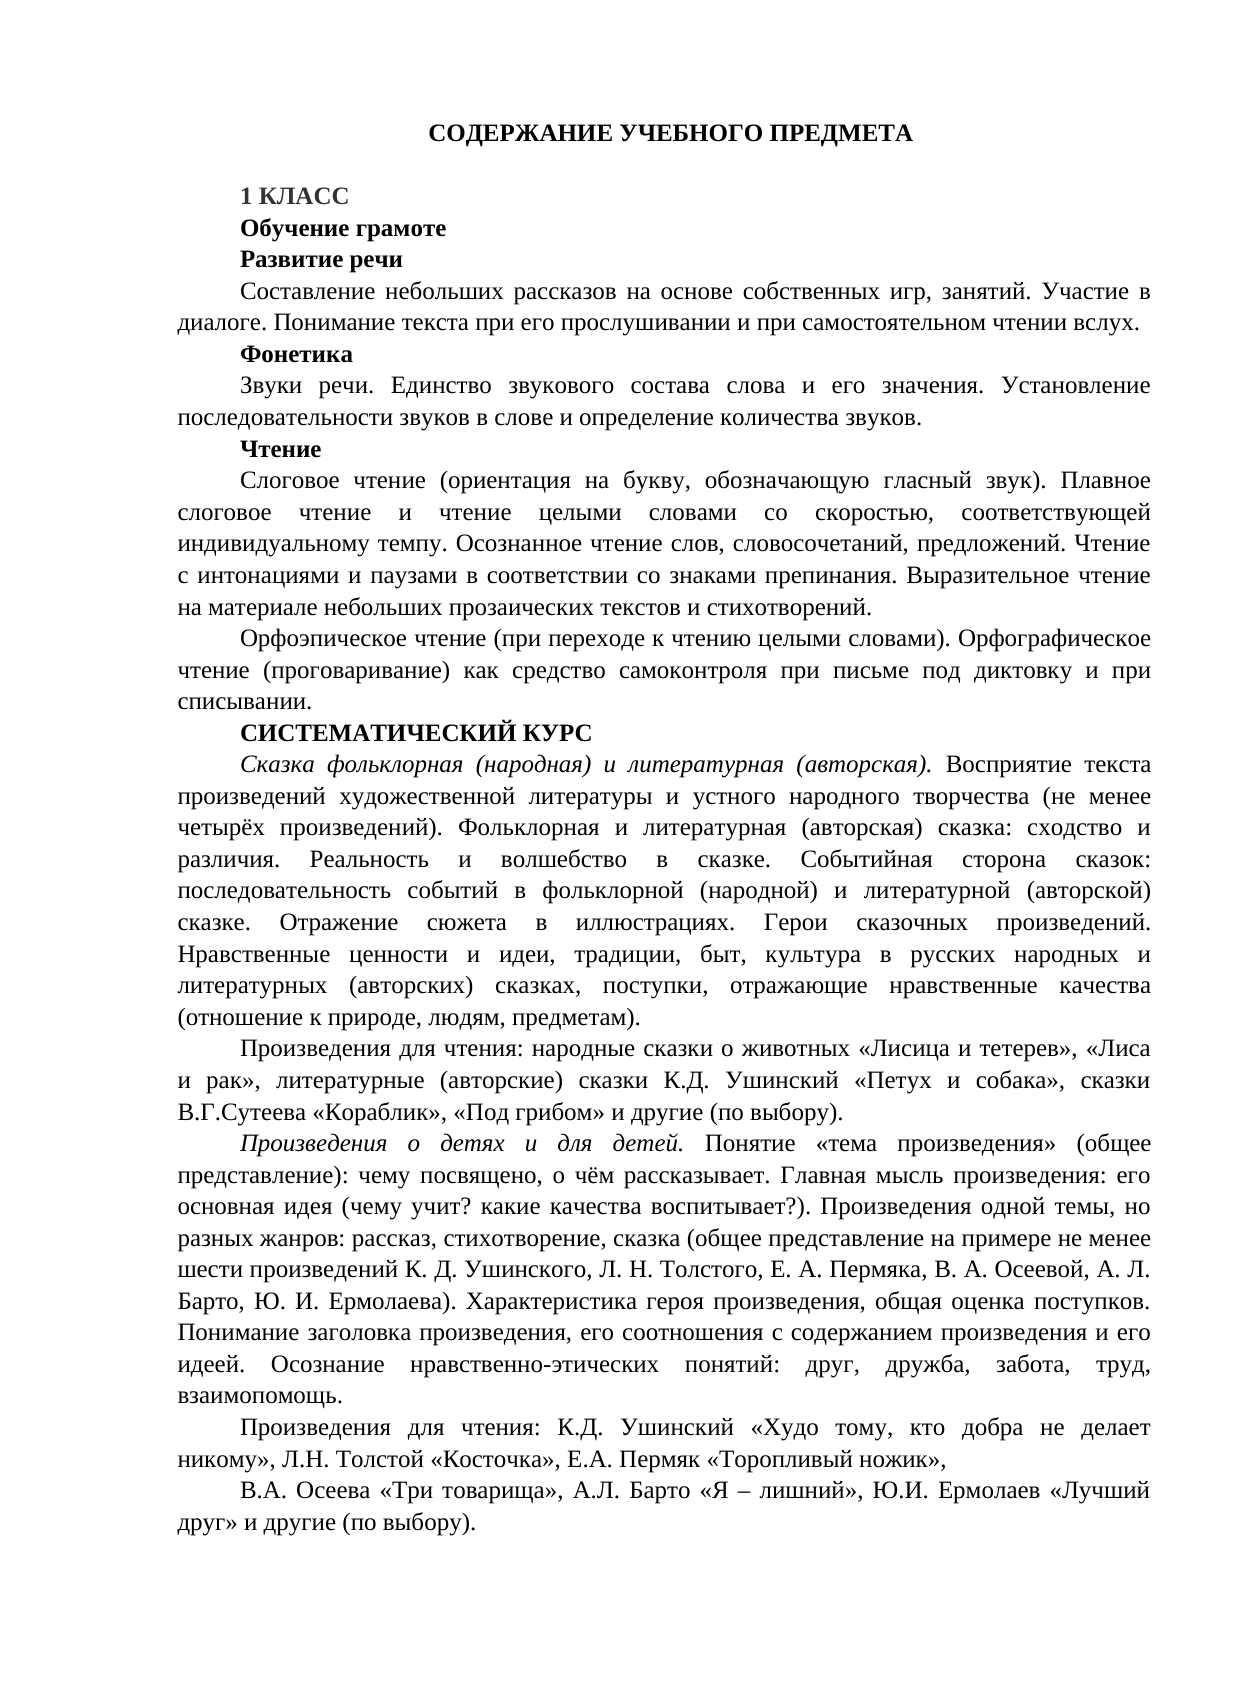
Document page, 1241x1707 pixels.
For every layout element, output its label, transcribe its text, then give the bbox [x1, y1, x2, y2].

text Обучение грамоте [177, 213, 1152, 242]
text Звуки речи. Единство звукового состава слова и его значения. Установление последовательности звуков в слове и определение количества звуков. [177, 371, 1152, 431]
text Чтение [177, 434, 1152, 462]
text Сказка фольклорная (народная) и литературная (авторская). Восприятие текста произведений художественной литературы и устного народного творчества (не менее четырёх произведений). Фольклорная и литературная (авторская) сказка: сходство и различия. Реальность и волшебство в сказке. Событийная сторона сказок: последовательность событий в фольклорной (народной) и литературной (авторской) сказке. Отражение сюжета в иллюстрациях. Герои сказочных произведений. Нравственные ценности и идеи, традиции, быт, культура в русских народных и литературных (авторских) сказках, поступки, отражающие нравственные качества (отношение к природе, людям, предметам). [177, 749, 1152, 1031]
text СОДЕРЖАНИЕ УЧЕБНОГО ПРЕДМЕТА [190, 118, 1152, 147]
text Произведения о детях и для детей. Понятие «тема произведения» (общее представление): чему посвящено, о чём рассказывает. Главная мысль произведения: его основная идея (чему учит? какие качества воспитывает?). Произведения одной темы, но разных жанров: рассказ, стихотворение, сказка (общее представление на примере не менее шести произведений К. Д. Ушинского, Л. Н. Толстого, Е. А. Пермяка, В. А. Осеевой, А. Л. Барто, Ю. И. Ермолаева). Характеристика героя произведения, общая оценка поступков. Понимание заголовка произведения, его соотношения с содержанием произведения и его идеей. Осознание нравственно-этических понятий: друг, дружба, забота, труд, взаимопомощь. [177, 1128, 1152, 1409]
text Составление небольших рассказов на основе собственных игр, занятий. Участие в диалоге. Понимание текста при его прослушивании и при самостоятельном чтении вслух. [177, 276, 1152, 336]
text Произведения для чтения: народные сказки о животных «Лисица и тетерев», «Лиса и рак», литературные (авторские) сказки К.Д. Ушинский «Петух и собака», сказки В.Г.Сутеева «Кораблик», «Под грибом» ‌и другие (по выбору).‌ [177, 1033, 1152, 1125]
text Развитие речи [177, 244, 1152, 273]
text Фонетика [177, 339, 1152, 368]
text 1 КЛАСС [177, 181, 1152, 210]
text Орфоэпическое чтение (при переходе к чтению целыми словами). Орфографическое чтение (проговаривание) как средство самоконтроля при письме под диктовку и при списывании. [177, 623, 1152, 715]
text Слоговое чтение (ориентация на букву, обозначающую гласный звук). Плавное слоговое чтение и чтение целыми словами со скоростью, соответствующей индивидуальному темпу. Осознанное чтение слов, словосочетаний, предложений. Чтение с интонациями и паузами в соответствии со знаками препинания. Выразительное чтение на материале небольших прозаических текстов и стихотворений. [177, 465, 1152, 620]
text Произведения для чтения: К.Д. Ушинский «Худо тому, кто добра не делает никому», Л.Н. Толстой «Косточка», Е.А. Пермяк «Торопливый ножик», [177, 1412, 1152, 1472]
text СИСТЕМАТИЧЕСКИЙ КУРС [177, 718, 1152, 747]
text В.А. Осеева «Три товарища», А.Л. Барто «Я – лишний», Ю.И. Ермолаев «Лучший друг» ‌и другие (по выбору).‌ [177, 1475, 1152, 1536]
